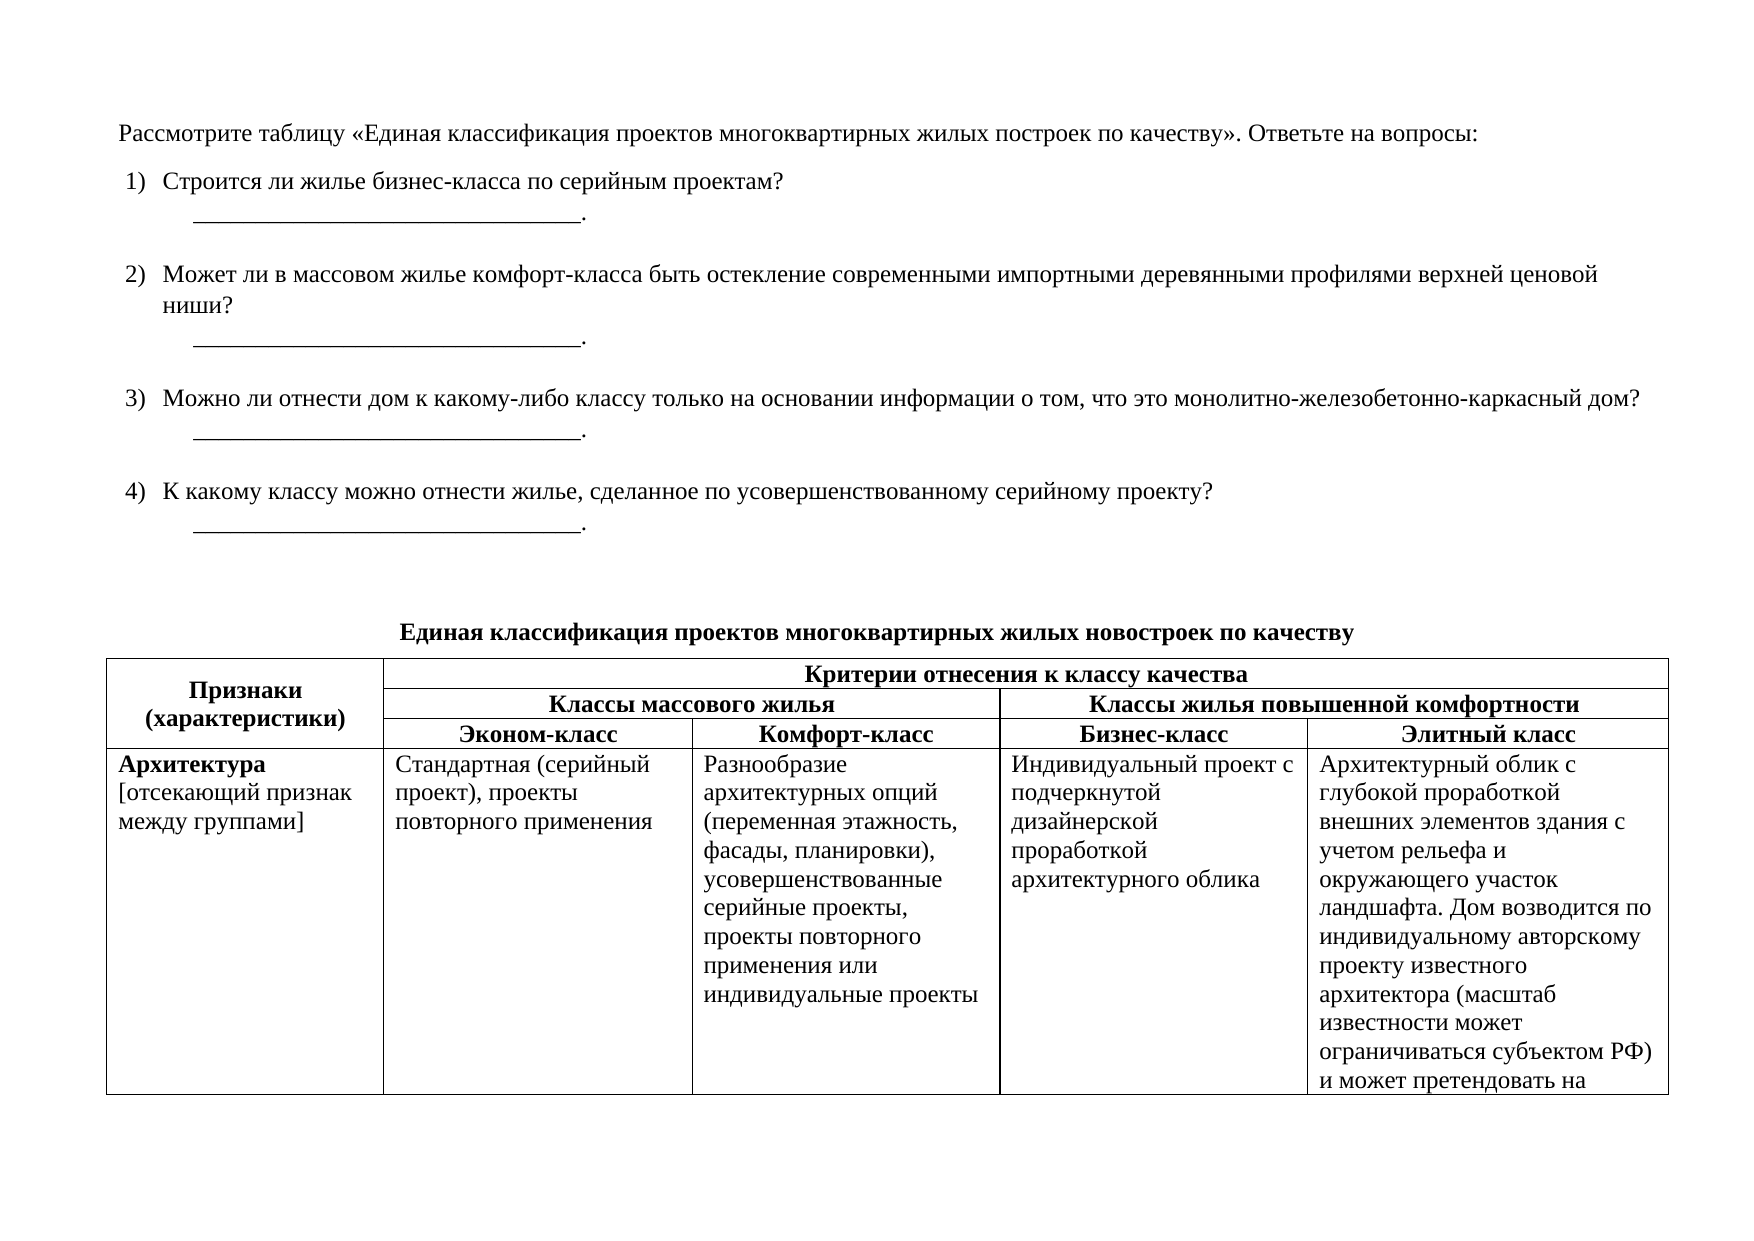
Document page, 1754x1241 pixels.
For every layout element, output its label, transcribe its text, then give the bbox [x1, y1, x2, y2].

table_header Критерии отнесения к классу качества [384, 659, 1668, 688]
list Можно ли отнести дом к какому-либо классу только на основании информации о том, что это монолитно-железобетонно-каркасный дом? [125, 383, 1654, 412]
table_cell Классы массового жилья [384, 689, 999, 718]
table_cell Классы жилья повышенной комфортности [1001, 689, 1668, 718]
list _______________________________. [193, 321, 1636, 350]
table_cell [384, 749, 692, 1094]
list _______________________________. [193, 197, 1636, 226]
list Может ли в массовом жилье комфорт-класса быть остекление современными импортными деревянными профилями верхней ценовой ниши? [125, 259, 1636, 319]
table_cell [107, 749, 383, 1094]
table_cell Бизнес-класс [1001, 719, 1307, 748]
table_header Признаки (характеристики) [107, 659, 383, 748]
text Единая классификация проектов многоквартирных жилых новостроек по качеству [118, 617, 1636, 646]
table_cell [1001, 749, 1307, 1094]
table_cell Комфорт-класс [693, 719, 999, 748]
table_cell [693, 749, 999, 1094]
list К какому классу можно отнести жилье, сделанное по усовершенствованному серийному проекту? [125, 476, 1636, 505]
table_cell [1308, 749, 1668, 1094]
list Строится ли жилье бизнес-класса по серийным проектам? [125, 166, 1636, 194]
list _______________________________. [193, 414, 1636, 443]
table_cell Элитный класс [1308, 719, 1668, 748]
text Рассмотрите таблицу «Единая классификация проектов многоквартирных жилых построек по качеству». Ответьте на вопросы: [118, 118, 1636, 147]
list _______________________________. [193, 507, 1636, 536]
table_cell Эконом-класс [384, 719, 692, 748]
